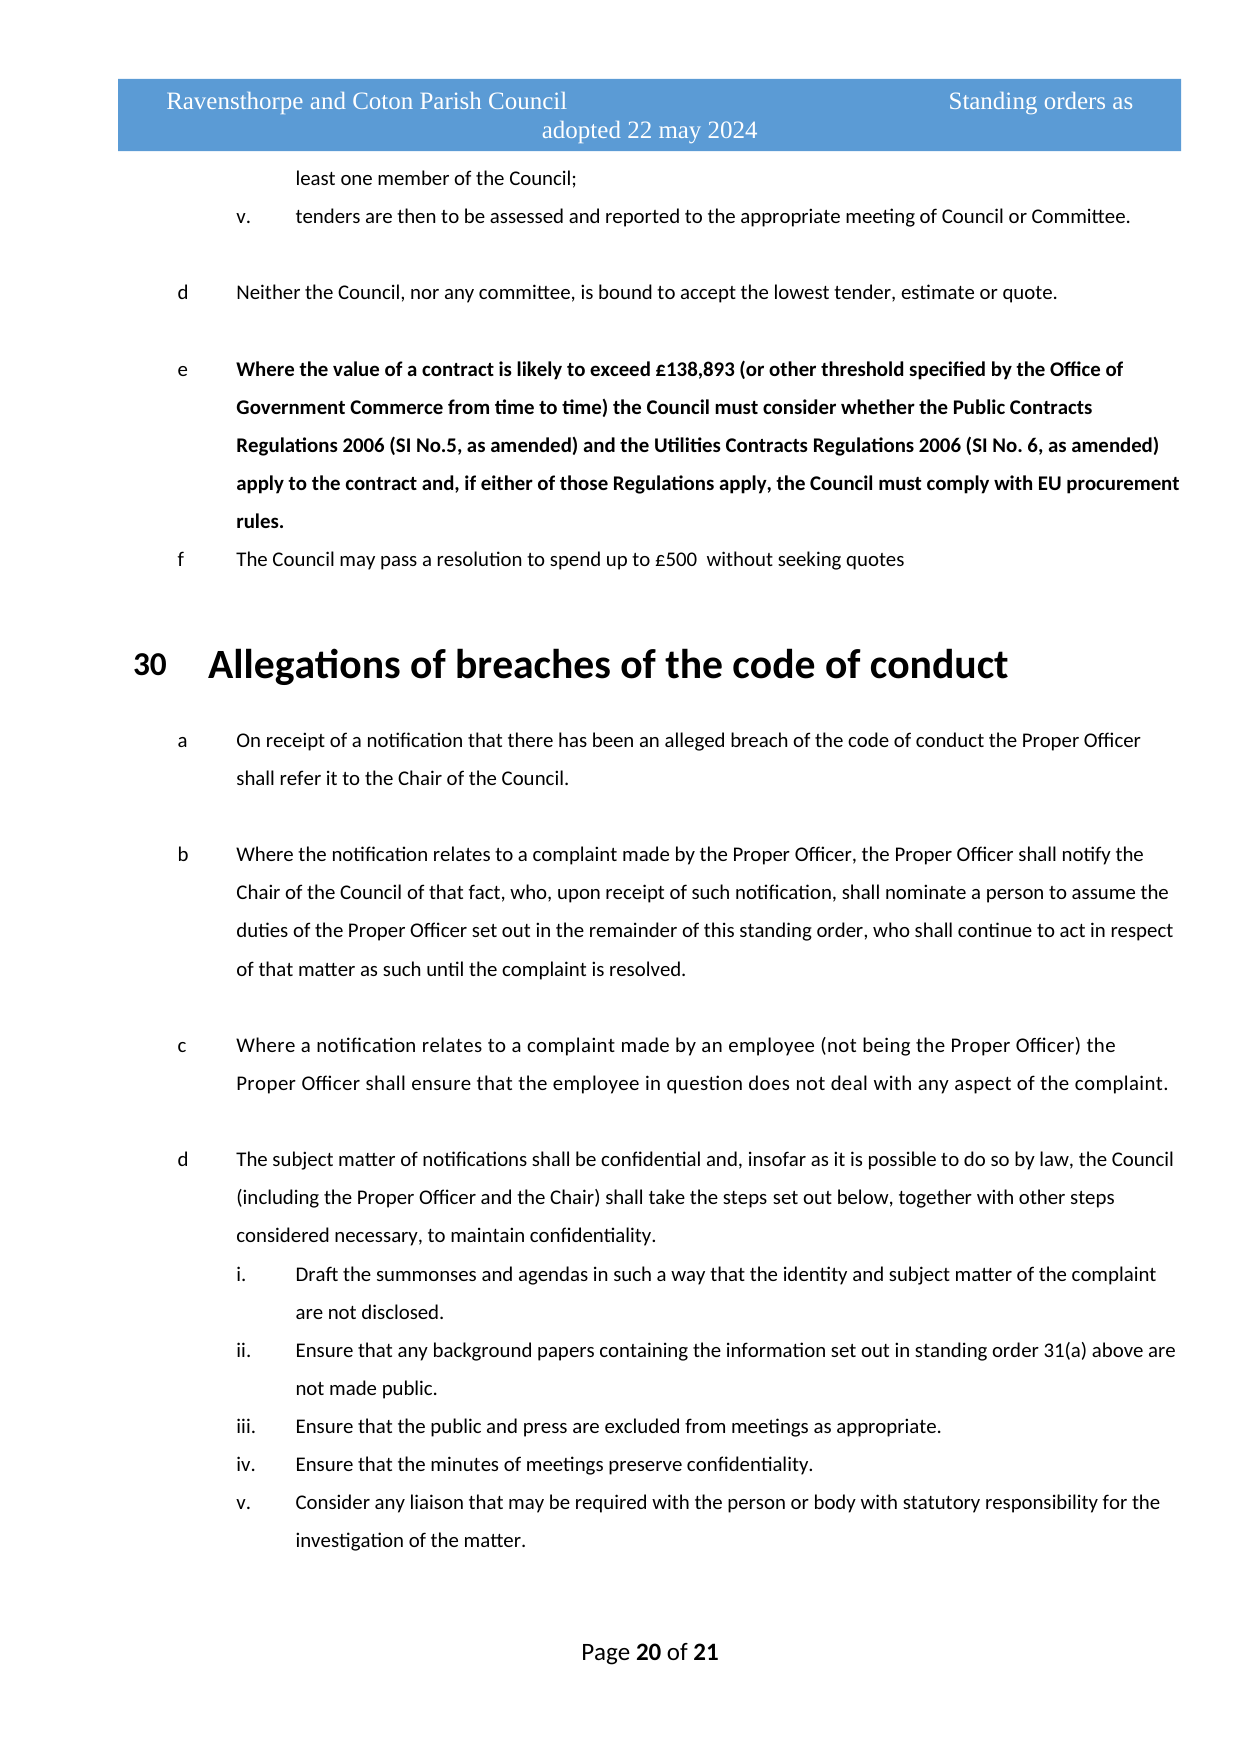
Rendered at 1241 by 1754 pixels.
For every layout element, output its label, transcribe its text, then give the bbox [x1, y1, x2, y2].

list Where the value of a contract is likely to exceed £138,893 (or other threshold specified by the Office of Government Commerce from time to time) the Council must consider whether the Public Contracts Regulations 2006 (SI No.5, as amended) and the Utilities Contracts Regulations 2006 (SI No. 6, as amended) apply to the contract and, if either of those Regulations apply, the Council must comply with EU procurement rules. [177, 356, 1181, 534]
list On receipt of a notification that there has been an alleged breach of the code of conduct the Proper Officer shall refer it to the Chair of the Council. [177, 727, 1181, 791]
text Allegations of breaches of the code of conduct [133, 638, 1181, 689]
list Where a notification relates to a complaint made by an employee (not being the Proper Officer) the Proper Officer shall ensure that the employee in question does not deal with any aspect of the complaint. [177, 1032, 1181, 1096]
list Consider any liaison that may be required with the person or body with statutory responsibility for the investigation of the matter. [236, 1489, 1181, 1553]
list tenders are then to be assessed and reported to the appropriate meeting of Council or Committee. [236, 203, 1181, 229]
list Draft the summonses and agendas in such a way that the identity and subject matter of the complaint are not disclosed. [236, 1261, 1181, 1324]
list The subject matter of notifications shall be confidential and, insofar as it is possible to do so by law, the Council (including the Proper Officer and the Chair) shall take the steps set out below, together with other steps considered necessary, to maintain confidentiality. [177, 1146, 1181, 1248]
list The Council may pass a resolution to spend up to £500 without seeking quotes [177, 546, 1181, 572]
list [236, 152, 1181, 191]
list Where the notification relates to a complaint made by the Proper Officer, the Proper Officer shall notify the Chair of the Council of that fact, who, upon receipt of such notification, shall nominate a person to assume the duties of the Proper Officer set out in the remainder of this standing order, who shall continue to act in respect of that matter as such until the complaint is resolved. [177, 841, 1181, 981]
list Ensure that the public and press are excluded from meetings as appropriate. [236, 1413, 1181, 1439]
list Neither the Council, nor any committee, is bound to accept the lowest tender, estimate or quote. [177, 279, 1181, 305]
list Ensure that the minutes of meetings preserve confidentiality. [236, 1451, 1181, 1477]
list Ensure that any background papers containing the information set out in standing order 31(a) above are not made public. [236, 1337, 1181, 1401]
